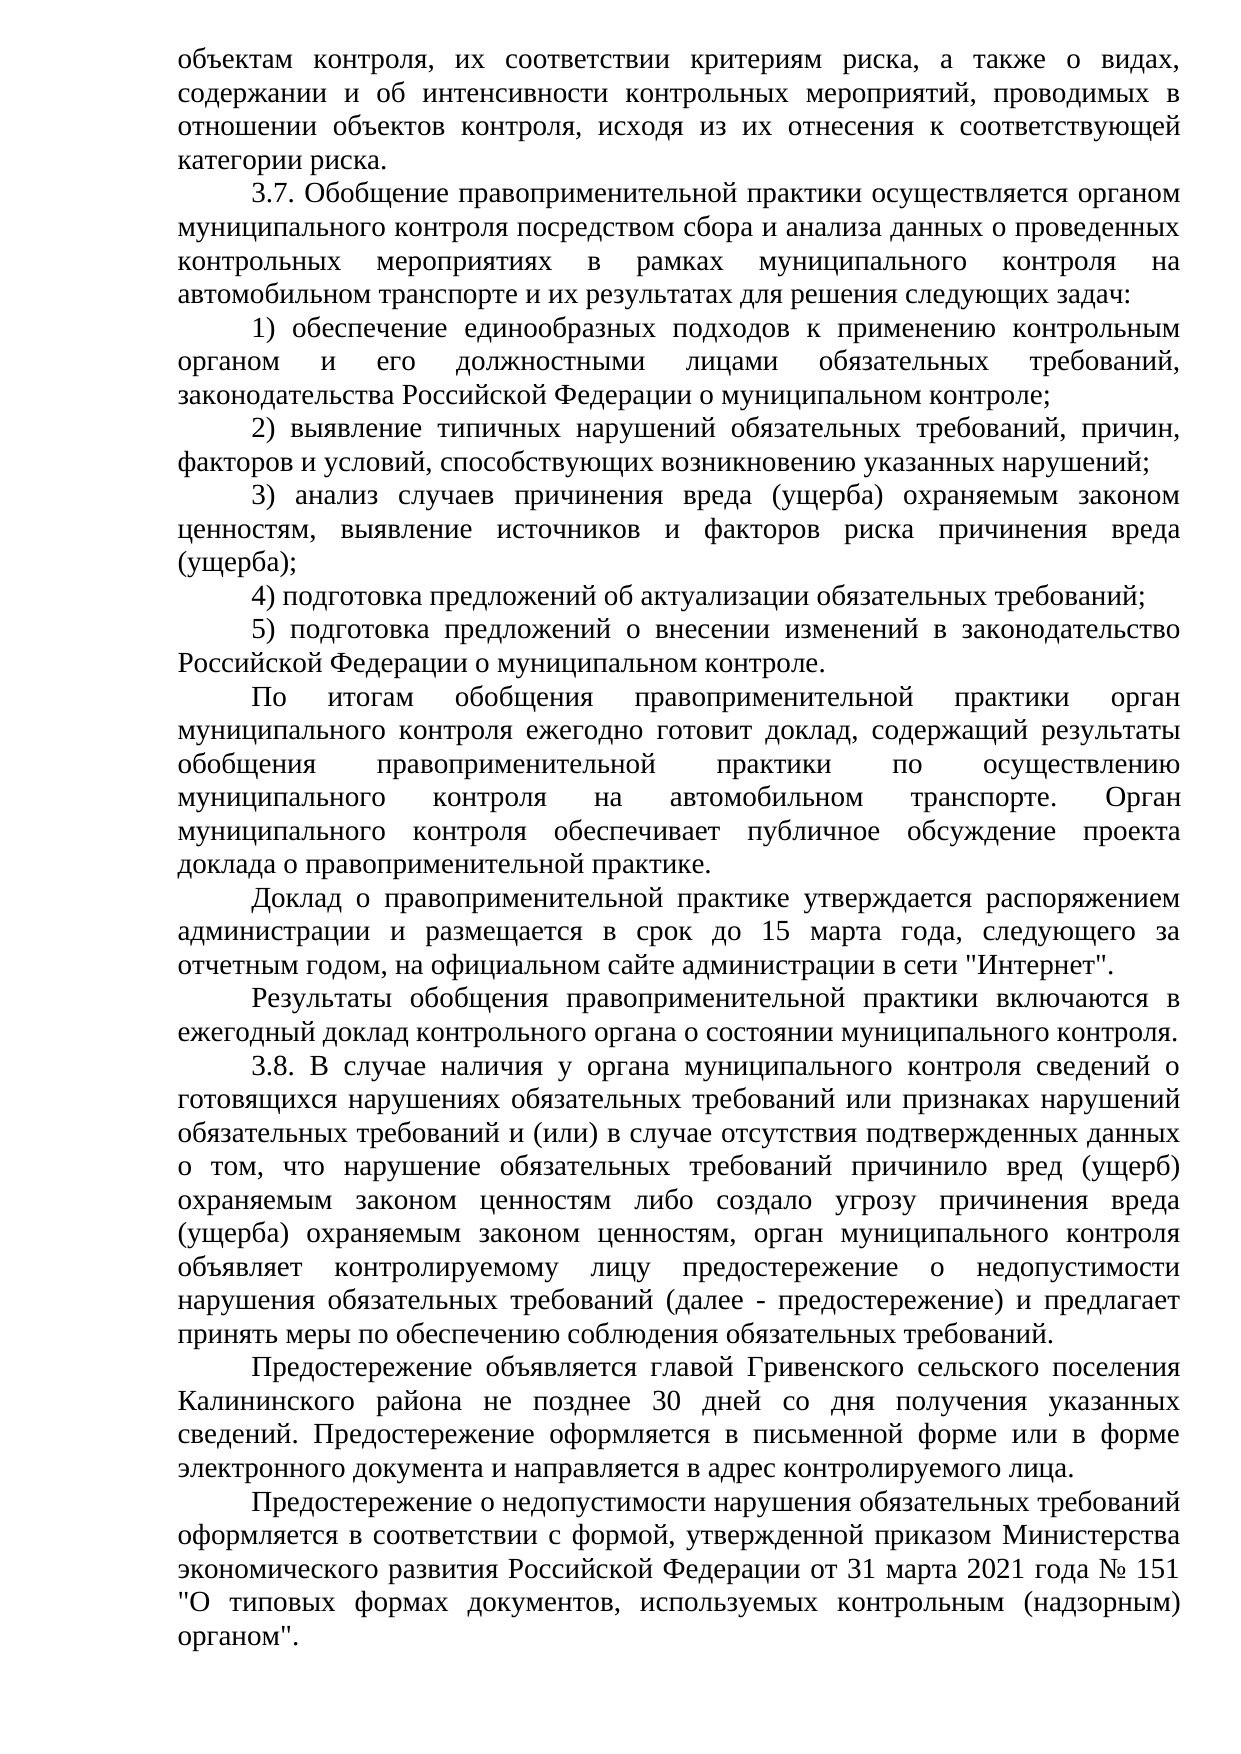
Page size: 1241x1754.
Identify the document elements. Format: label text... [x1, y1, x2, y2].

text 1) обеспечение единообразных подходов к применению контрольным органом и его должностными лицами обязательных требований, законодательства Российской Федерации о муниципальном контроле; [177, 310, 1181, 410]
text 3.8. В случае наличия у органа муниципального контроля сведений о готовящихся нарушениях обязательных требований или признаках нарушений обязательных требований и (или) в случае отсутствия подтвержденных данных о том, что нарушение обязательных требований причинило вред (ущерб) охраняемым законом ценностям либо создало угрозу причинения вреда (ущерба) охраняемым законом ценностям, орган муниципального контроля объявляет контролируемому лицу предостережение о недопустимости нарушения обязательных требований (далее - предостережение) и предлагает принять меры по обеспечению соблюдения обязательных требований. [177, 1048, 1181, 1349]
text Доклад о правоприменительной практике утверждается распоряжением администрации и размещается в срок до 15 марта года, следующего за отчетным годом, на официальном сайте администрации в сети "Интернет". [177, 880, 1181, 981]
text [177, 41, 1181, 176]
text 4) подготовка предложений об актуализации обязательных требований; [177, 578, 1181, 612]
text 3) анализ случаев причинения вреда (ущерба) охраняемым законом ценностям, выявление источников и факторов риска причинения вреда (ущерба); [177, 477, 1181, 578]
text 2) выявление типичных нарушений обязательных требований, причин, факторов и условий, способствующих возникновению указанных нарушений; [177, 410, 1181, 477]
text По итогам обобщения правоприменительной практики орган муниципального контроля ежегодно готовит доклад, содержащий результаты обобщения правоприменительной практики по осуществлению муниципального контроля на автомобильном транспорте. Орган муниципального контроля обеспечивает публичное обсуждение проекта доклада о правоприменительной практике. [177, 679, 1181, 880]
text Предостережение о недопустимости нарушения обязательных требований оформляется в соответствии с формой, утвержденной приказом Министерства экономического развития Российской Федерации от 31 марта 2021 года № 151 "О типовых формах документов, используемых контрольным (надзорным) органом". [177, 1484, 1181, 1651]
text Результаты обобщения правоприменительной практики включаются в ежегодный доклад контрольного органа о состоянии муниципального контроля. [177, 981, 1181, 1048]
text Предостережение объявляется главой Гривенского сельского поселения Калининского района не позднее 30 дней со дня получения указанных сведений. Предостережение оформляется в письменной форме или в форме электронного документа и направляется в адрес контролируемого лица. [177, 1349, 1181, 1484]
text 5) подготовка предложений о внесении изменений в законодательство Российской Федерации о муниципальном контроле. [177, 612, 1181, 679]
text 3.7. Обобщение правоприменительной практики осуществляется органом муниципального контроля посредством сбора и анализа данных о проведенных контрольных мероприятиях в рамках муниципального контроля на автомобильном транспорте и их результатах для решения следующих задач: [177, 176, 1181, 310]
